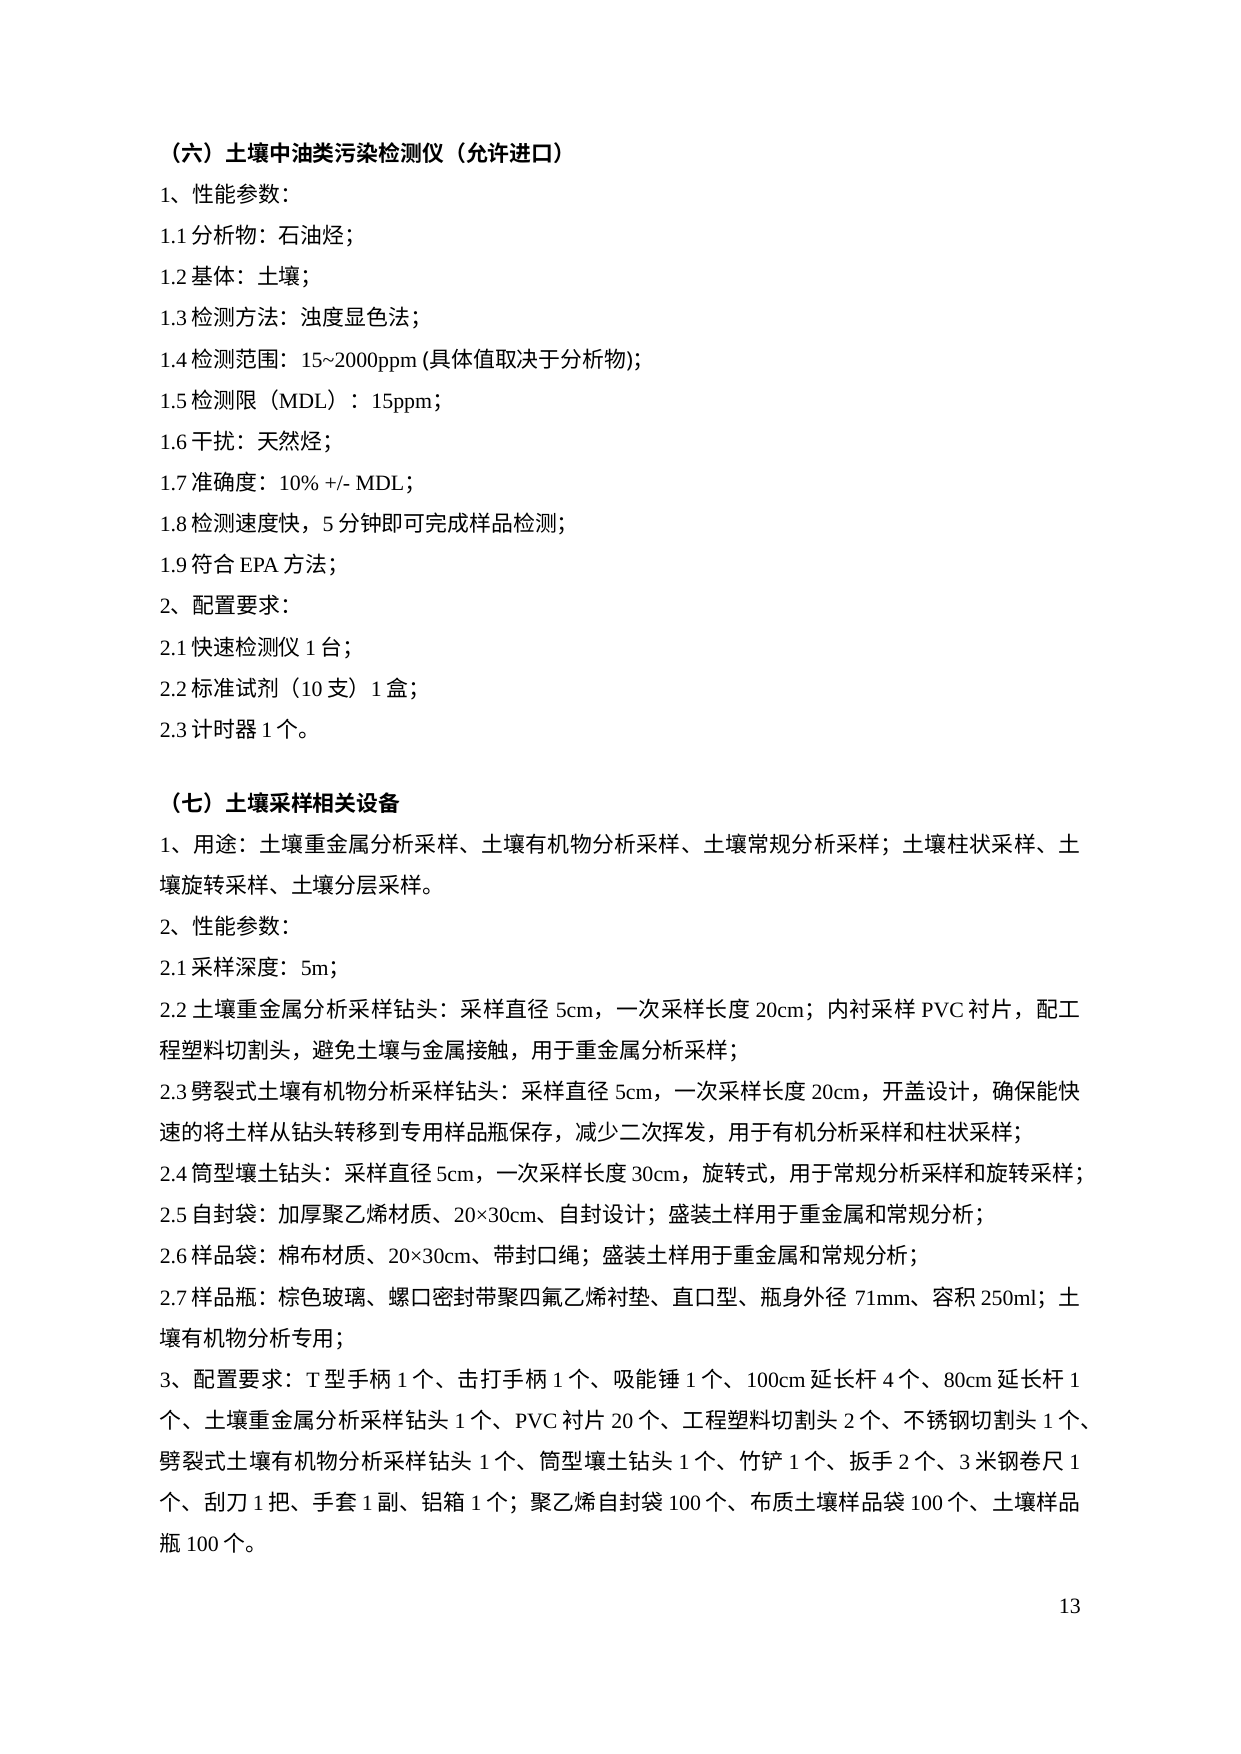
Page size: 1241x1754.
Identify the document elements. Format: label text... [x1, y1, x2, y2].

text 2.3劈裂式土壤有机物分析采样钻头：采样直径5cm，一次采样长度20cm，开盖设计，确保能快速的将土样从钻头转移到专用样品瓶保存，减少二次挥发，用于有机分析采样和柱状采样； [159, 1074, 1081, 1147]
text 1.3检测方法：浊度显色法； [159, 300, 1081, 332]
text 2.2标准试剂（10支）1盒； [159, 671, 1081, 702]
text 2.5自封袋：加厚聚乙烯材质、20×30cm、自封设计；盛装土样用于重金属和常规分析； [159, 1197, 1081, 1229]
text 1.4检测范围：15~2000ppm (具体值取决于分析物)； [159, 342, 1081, 373]
text 2.4筒型壤土钻头：采样直径5cm，一次采样长度30cm，旋转式，用于常规分析采样和旋转采样； [159, 1156, 1081, 1188]
text 1.2基体：土壤； [159, 259, 1081, 291]
text 2.1快速检测仪1台； [159, 630, 1081, 661]
text 2.2土壤重金属分析采样钻头：采样直径5cm，一次采样长度20cm；内衬采样PVC衬片，配工程塑料切割头，避免土壤与金属接触，用于重金属分析采样； [159, 992, 1081, 1064]
text 1、用途：土壤重金属分析采样、土壤有机物分析采样、土壤常规分析采样；土壤柱状采样、土壤旋转采样、土壤分层采样。 [159, 827, 1081, 900]
text 1.6干扰：天然烃； [159, 424, 1081, 456]
text 2.1采样深度：5m； [159, 950, 1081, 982]
text 2.6样品袋：棉布材质、20×30cm、带封口绳；盛装土样用于重金属和常规分析； [159, 1238, 1081, 1270]
text 2、性能参数： [159, 909, 1081, 941]
text 3、配置要求：T型手柄1个、击打手柄1个、吸能锤1个、100cm延长杆4个、80cm延长杆1个、土壤重金属分析采样钻头1个、PVC衬片20个、工程塑料切割头2个、不锈钢切割头1个、劈裂式土壤有机物分析采样钻头1个、筒型壤土钻头1个、竹铲1个、扳手2个、3米钢卷尺1个、刮刀1把、手套1副、铝箱1个；聚乙烯自封袋100个、布质土壤样品袋100个、土壤样品瓶100个。 [159, 1362, 1081, 1558]
text 2.7样品瓶：棕色玻璃、螺口密封带聚四氟乙烯衬垫、直口型、瓶身外径71mm、容积250ml；土壤有机物分析专用； [159, 1279, 1081, 1352]
text （七）土壤采样相关设备 [159, 786, 1081, 817]
text 1.7准确度：10% +/- MDL； [159, 465, 1081, 497]
text 1.8检测速度快，5分钟即可完成样品检测； 1.9符合EPA方法； 2、配置要求： [159, 506, 1081, 620]
text 1、性能参数： [159, 177, 1081, 209]
text （六）土壤中油类污染检测仪（允许进口） [159, 136, 1081, 167]
text 1.1分析物：石油烃； [159, 218, 1081, 250]
text 1.5检测限（MDL）：15ppm； [159, 383, 1081, 414]
text 2.3计时器1个。 [159, 712, 1081, 744]
